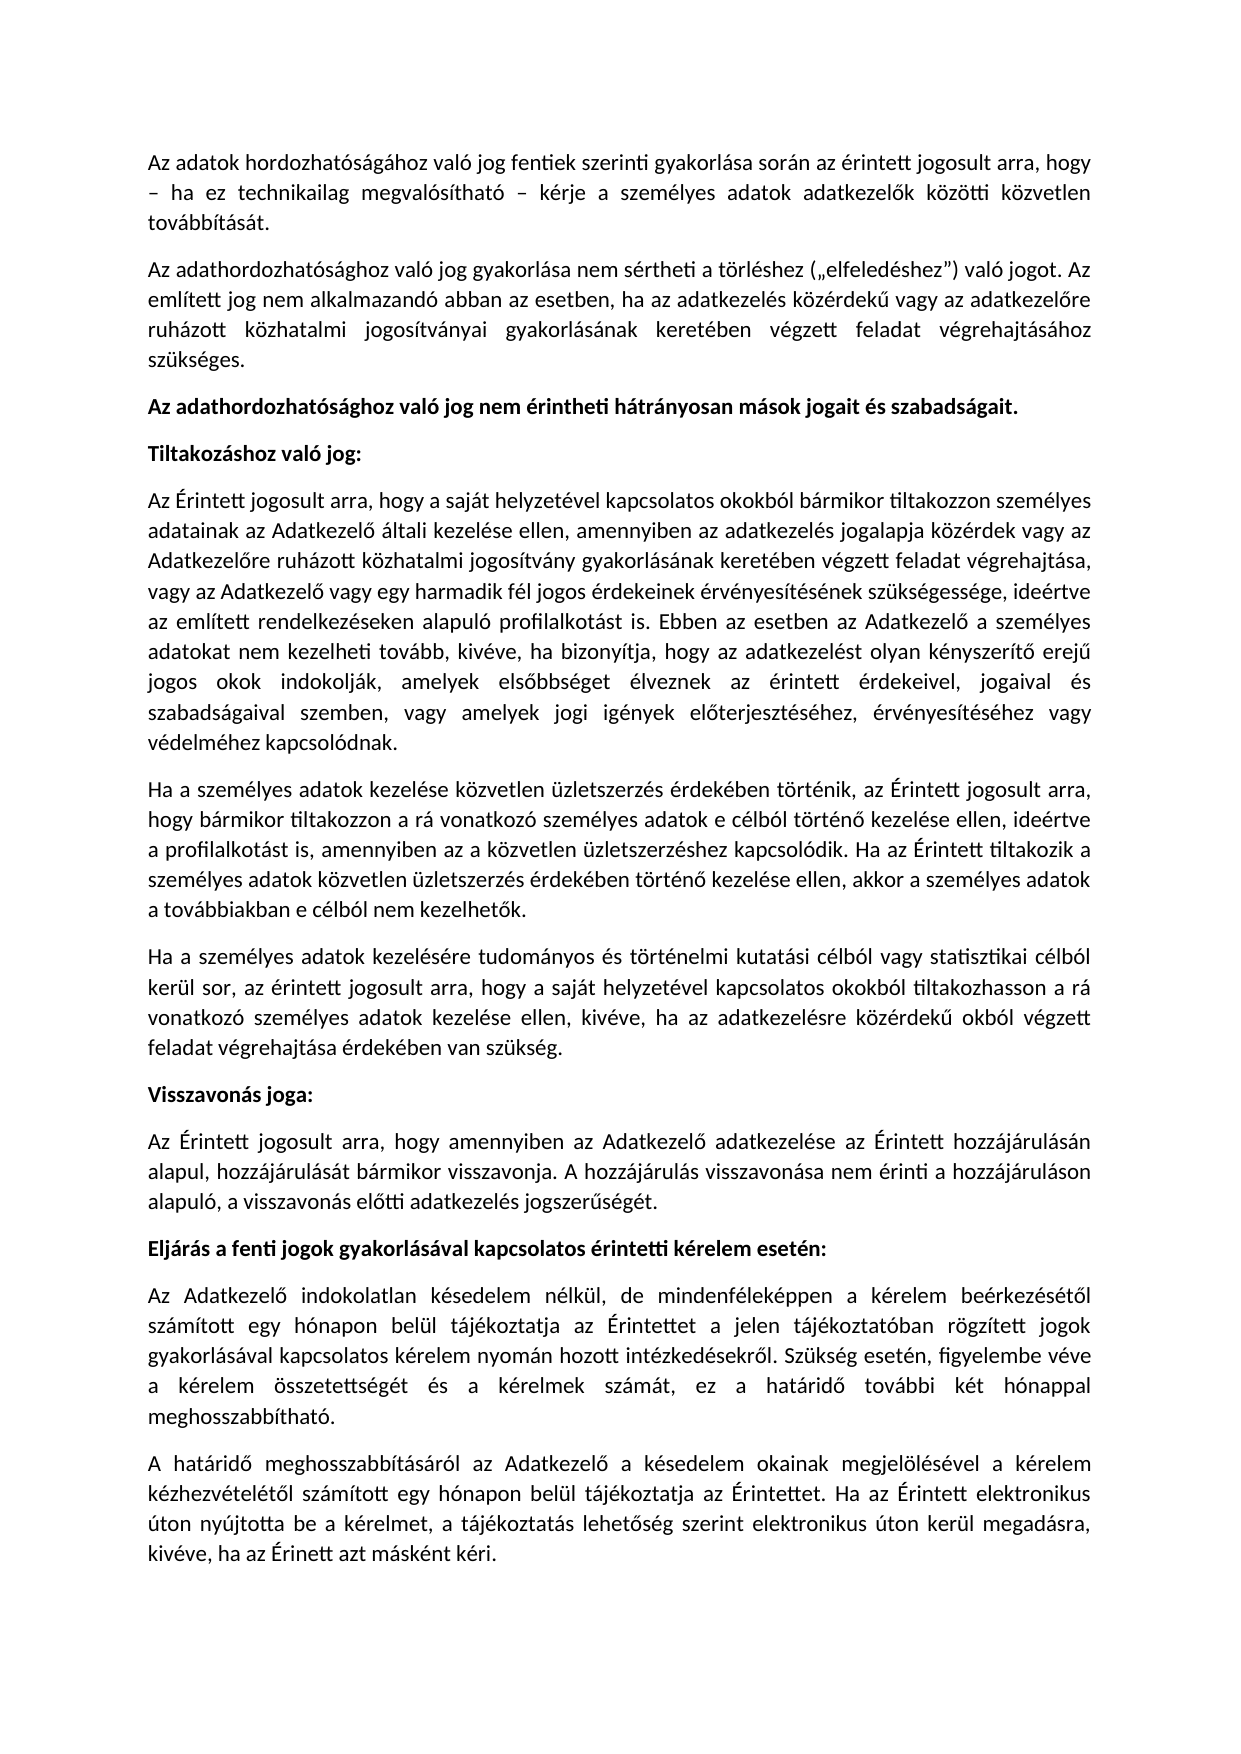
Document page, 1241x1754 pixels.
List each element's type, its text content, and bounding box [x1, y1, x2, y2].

text Az Érintett jogosult arra, hogy a saját helyzetével kapcsolatos okokból bármikor tiltakozzon személyes adatainak az Adatkezelő általi kezelése ellen, amennyiben az adatkezelés jogalapja közérdek vagy az Adatkezelőre ruházott közhatalmi jogosítvány gyakorlásának keretében végzett feladat végrehajtása, vagy az Adatkezelő vagy egy harmadik fél jogos érdekeinek érvényesítésének szükségessége, ideértve az említett rendelkezéseken alapuló profilalkotást is. Ebben az esetben az Adatkezelő a személyes adatokat nem kezelheti tovább, kivéve, ha bizonyítja, hogy az adatkezelést olyan kényszerítő erejű jogos okok indokolják, amelyek elsőbbséget élveznek az érintett érdekeivel, jogaival és szabadságaival szemben, vagy amelyek jogi igények előterjesztéséhez, érvényesítéséhez vagy védelméhez kapcsolódnak. [148, 486, 1093, 756]
text Eljárás a fenti jogok gyakorlásával kapcsolatos érintetti kérelem esetén: [148, 1234, 1093, 1262]
text Az adathordozhatósághoz való jog gyakorlása nem sértheti a törléshez („elfeledéshez”) való jogot. Az említett jog nem alkalmazandó abban az esetben, ha az adatkezelés közérdekű vagy az adatkezelőre ruházott közhatalmi jogosítványai gyakorlásának keretében végzett feladat végrehajtásához szükséges. [148, 255, 1093, 373]
text Visszavonás joga: [148, 1080, 1093, 1108]
text Az adatok hordozhatóságához való jog fentiek szerinti gyakorlása során az érintett jogosult arra, hogy – ha ez technikailag megvalósítható – kérje a személyes adatok adatkezelők közötti közvetlen továbbítását. [148, 148, 1093, 236]
text Ha a személyes adatok kezelésére tudományos és történelmi kutatási célból vagy statisztikai célból kerül sor, az érintett jogosult arra, hogy a saját helyzetével kapcsolatos okokból tiltakozhasson a rá vonatkozó személyes adatok kezelése ellen, kivéve, ha az adatkezelésre közérdekű okból végzett feladat végrehajtása érdekében van szükség. [148, 942, 1093, 1061]
text Az adathordozhatósághoz való jog nem érintheti hátrányosan mások jogait és szabadságait. [148, 392, 1093, 420]
text Ha a személyes adatok kezelése közvetlen üzletszerzés érdekében történik, az Érintett jogosult arra, hogy bármikor tiltakozzon a rá vonatkozó személyes adatok e célból történő kezelése ellen, ideértve a profilalkotást is, amennyiben az a közvetlen üzletszerzéshez kapcsolódik. Ha az Érintett tiltakozik a személyes adatok közvetlen üzletszerzés érdekében történő kezelése ellen, akkor a személyes adatok a továbbiakban e célból nem kezelhetők. [148, 775, 1093, 923]
text Az Érintett jogosult arra, hogy amennyiben az Adatkezelő adatkezelése az Érintett hozzájárulásán alapul, hozzájárulását bármikor visszavonja. A hozzájárulás visszavonása nem érinti a hozzájáruláson alapuló, a visszavonás előtti adatkezelés jogszerűségét. [148, 1127, 1093, 1215]
text A határidő meghosszabbításáról az Adatkezelő a késedelem okainak megjelölésével a kérelem kézhezvételétől számított egy hónapon belül tájékoztatja az Érintettet. Ha az Érintett elektronikus úton nyújtotta be a kérelmet, a tájékoztatás lehetőség szerint elektronikus úton kerül megadásra, kivéve, ha az Érinett azt másként kéri. [148, 1449, 1093, 1567]
text Az Adatkezelő indokolatlan késedelem nélkül, de mindenféleképpen a kérelem beérkezésétől számított egy hónapon belül tájékoztatja az Érintettet a jelen tájékoztatóban rögzített jogok gyakorlásával kapcsolatos kérelem nyomán hozott intézkedésekről. Szükség esetén, figyelembe véve a kérelem összetettségét és a kérelmek számát, ez a határidő további két hónappal meghosszabbítható. [148, 1281, 1093, 1430]
text Tiltakozáshoz való jog: [148, 439, 1093, 467]
